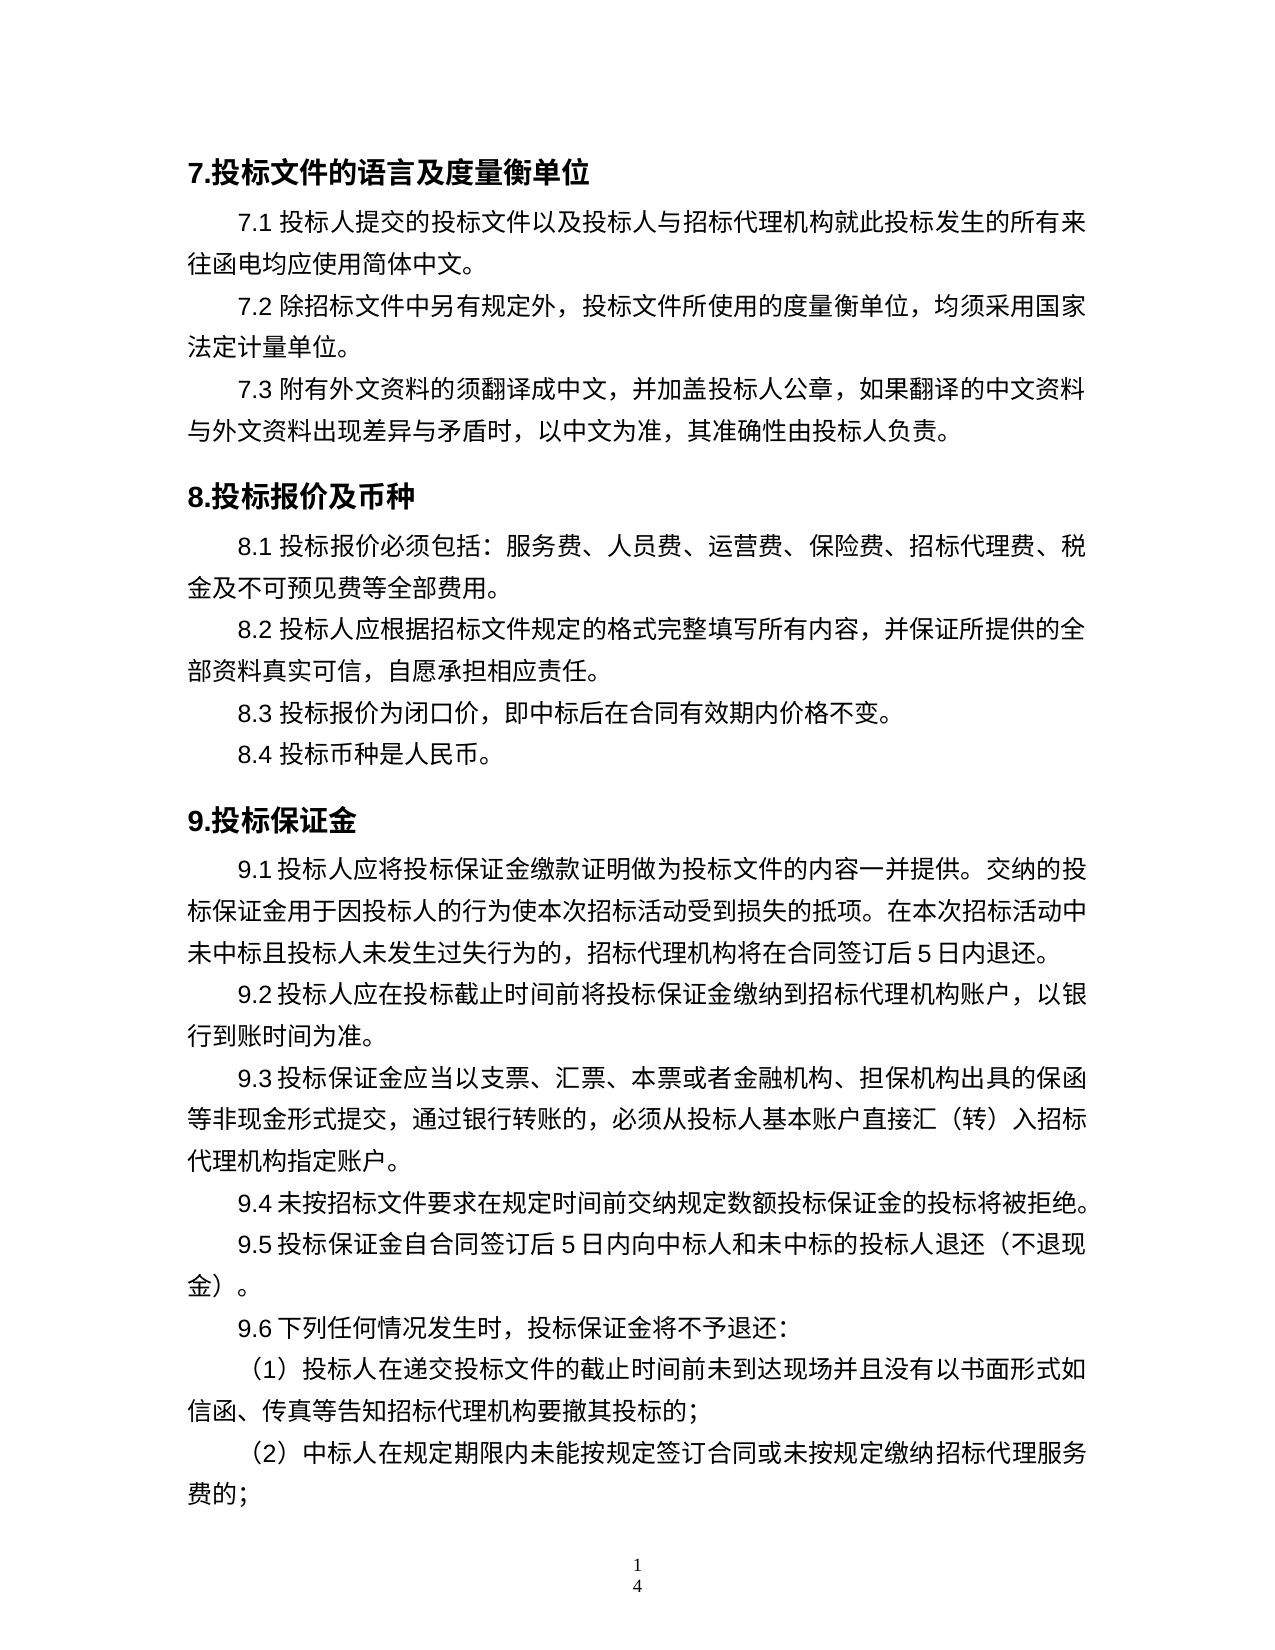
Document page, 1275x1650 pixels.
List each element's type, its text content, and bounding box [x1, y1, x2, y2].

text 8.3 投标报价为闭口价，即中标后在合同有效期内价格不变。 [187, 689, 1088, 730]
text 9.2投标人应在投标截止时间前将投标保证金缴纳到招标代理机构账户，以银行到账时间为准。 [187, 971, 1088, 1054]
title 7.投标文件的语言及度量衡单位 [187, 150, 1088, 192]
text 9.6下列任何情况发生时，投标保证金将不予退还： [187, 1304, 1088, 1346]
text 8.1 投标报价必须包括：服务费、人员费、运营费、保险费、招标代理费、税金及不可预见费等全部费用。 [187, 522, 1088, 605]
text 7.1 投标人提交的投标文件以及投标人与招标代理机构就此投标发生的所有来往函电均应使用简体中文。 [187, 198, 1088, 282]
title 8.投标报价及币种 [187, 473, 1088, 516]
title 9.投标保证金 [187, 797, 1088, 839]
text 7.2 除招标文件中另有规定外，投标文件所使用的度量衡单位，均须采用国家法定计量单位。 [187, 282, 1088, 365]
text 9.4未按招标文件要求在规定时间前交纳规定数额投标保证金的投标将被拒绝。 [187, 1179, 1088, 1221]
text 9.3投标保证金应当以支票、汇票、本票或者金融机构、担保机构出具的保函等非现金形式提交，通过银行转账的，必须从投标人基本账户直接汇（转）入招标代理机构指定账户。 [187, 1054, 1088, 1179]
text 9.1投标人应将投标保证金缴款证明做为投标文件的内容一并提供。交纳的投标保证金用于因投标人的行为使本次招标活动受到损失的抵项。在本次招标活动中未中标且投标人未发生过失行为的，招标代理机构将在合同签订后5日内退还。 [187, 846, 1088, 971]
text 7.3 附有外文资料的须翻译成中文，并加盖投标人公章，如果翻译的中文资料与外文资料出现差异与矛盾时，以中文为准，其准确性由投标人负责。 [187, 365, 1088, 448]
text 9.5投标保证金自合同签订后5日内向中标人和未中标的投标人退还（不退现金）。 [187, 1221, 1088, 1304]
text （2）中标人在规定期限内未能按规定签订合同或未按规定缴纳招标代理服务费的； [187, 1429, 1088, 1512]
text 8.2 投标人应根据招标文件规定的格式完整填写所有内容，并保证所提供的全部资料真实可信，自愿承担相应责任。 [187, 605, 1088, 689]
text （1）投标人在递交投标文件的截止时间前未到达现场并且没有以书面形式如信函、传真等告知招标代理机构要撤其投标的； [187, 1346, 1088, 1429]
text 8.4 投标币种是人民币。 [187, 730, 1088, 772]
